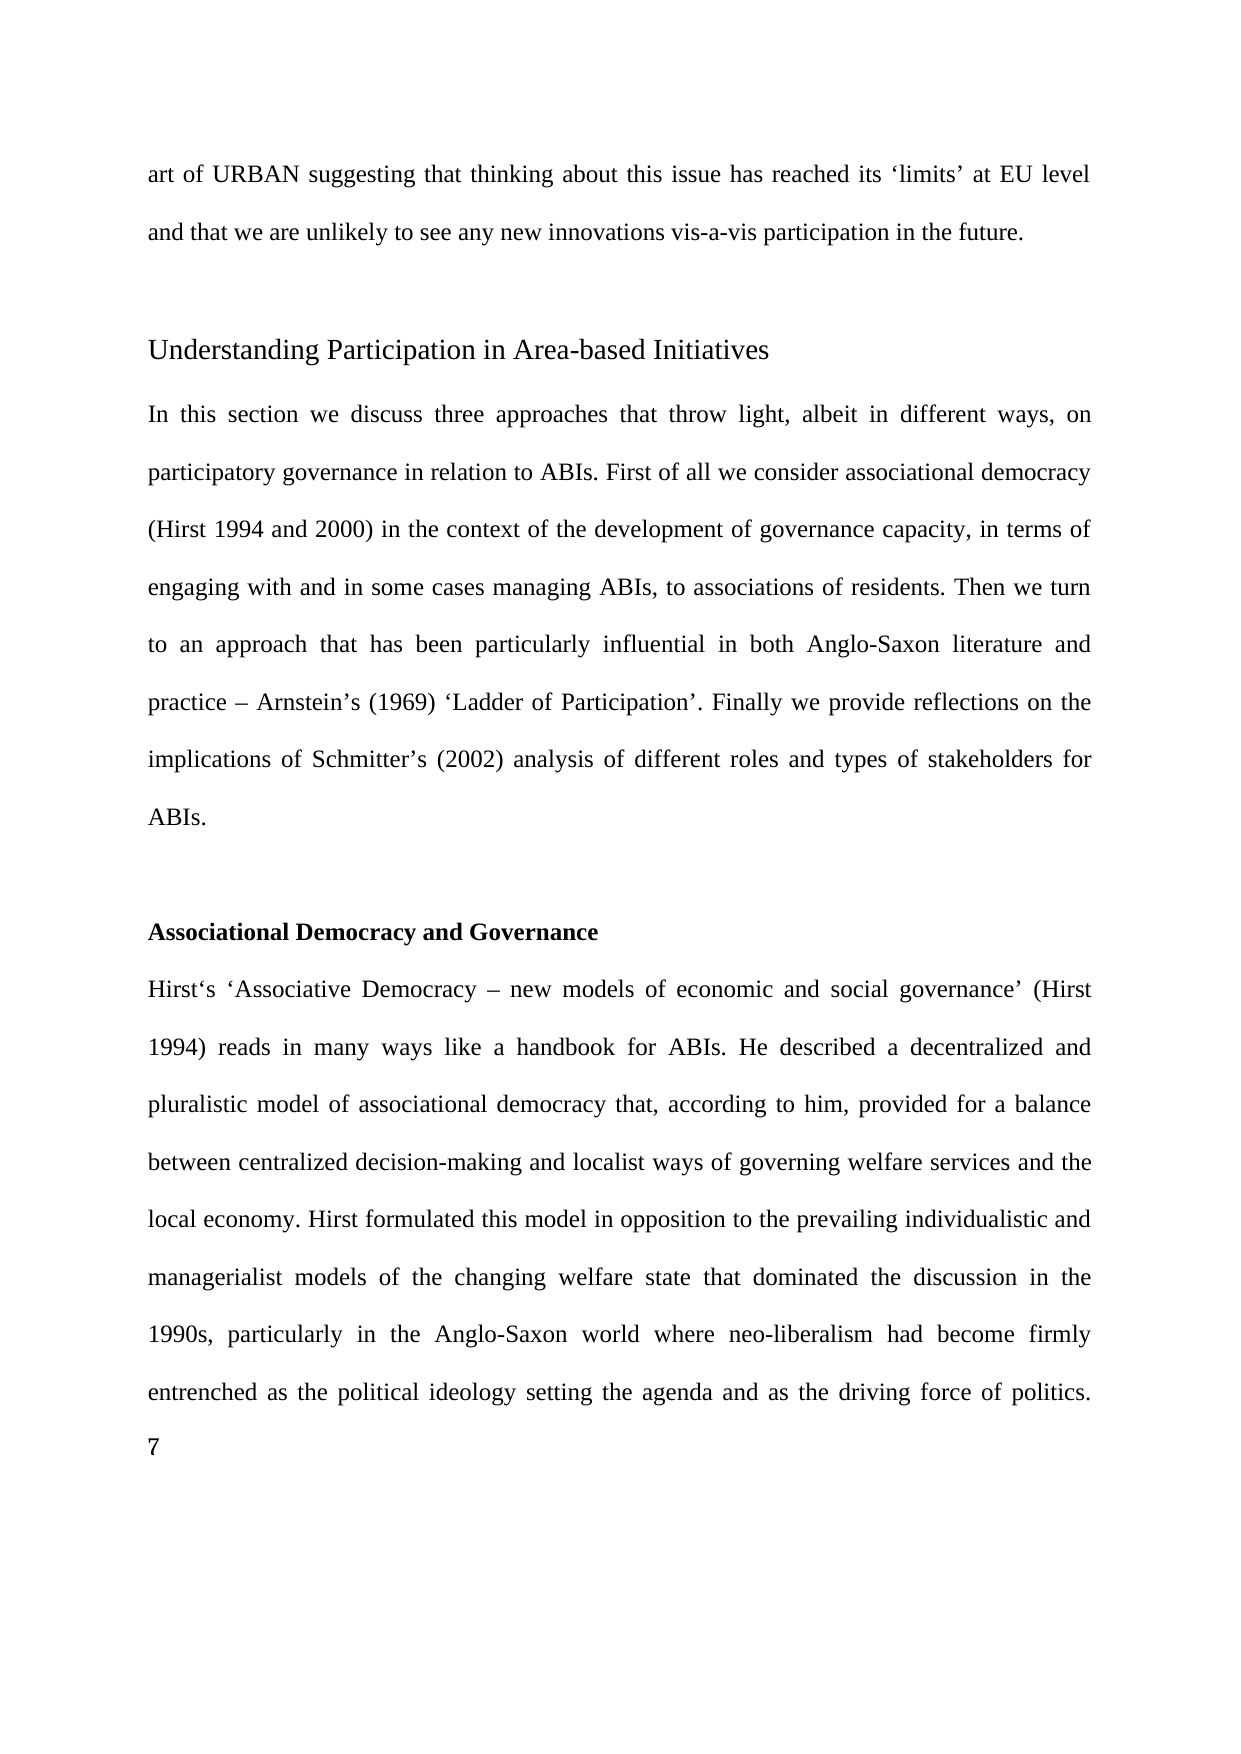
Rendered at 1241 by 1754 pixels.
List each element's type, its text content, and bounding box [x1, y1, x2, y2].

text Associational Democracy and Governance [148, 917, 1092, 945]
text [148, 974, 1092, 1405]
text Understanding Participation in Area-based Initiatives [148, 332, 1092, 366]
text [148, 159, 1092, 246]
text In this section we discuss three approaches that throw light, albeit in different ways, on participatory governance in relation to ABIs. First of all we consider associational democracy (Hirst 1994 and 2000) in the context of the development of governance capacity, in terms of engaging with and in some cases managing ABIs, to associations of residents. Then we turn to an approach that has been particularly influential in both Anglo-Saxon literature and practice – Arnstein’s (1969) ‘Ladder of Participation’. Finally we provide reflections on the implications of Schmitter’s (2002) analysis of different roles and types of stakeholders for ABIs. [148, 399, 1092, 830]
